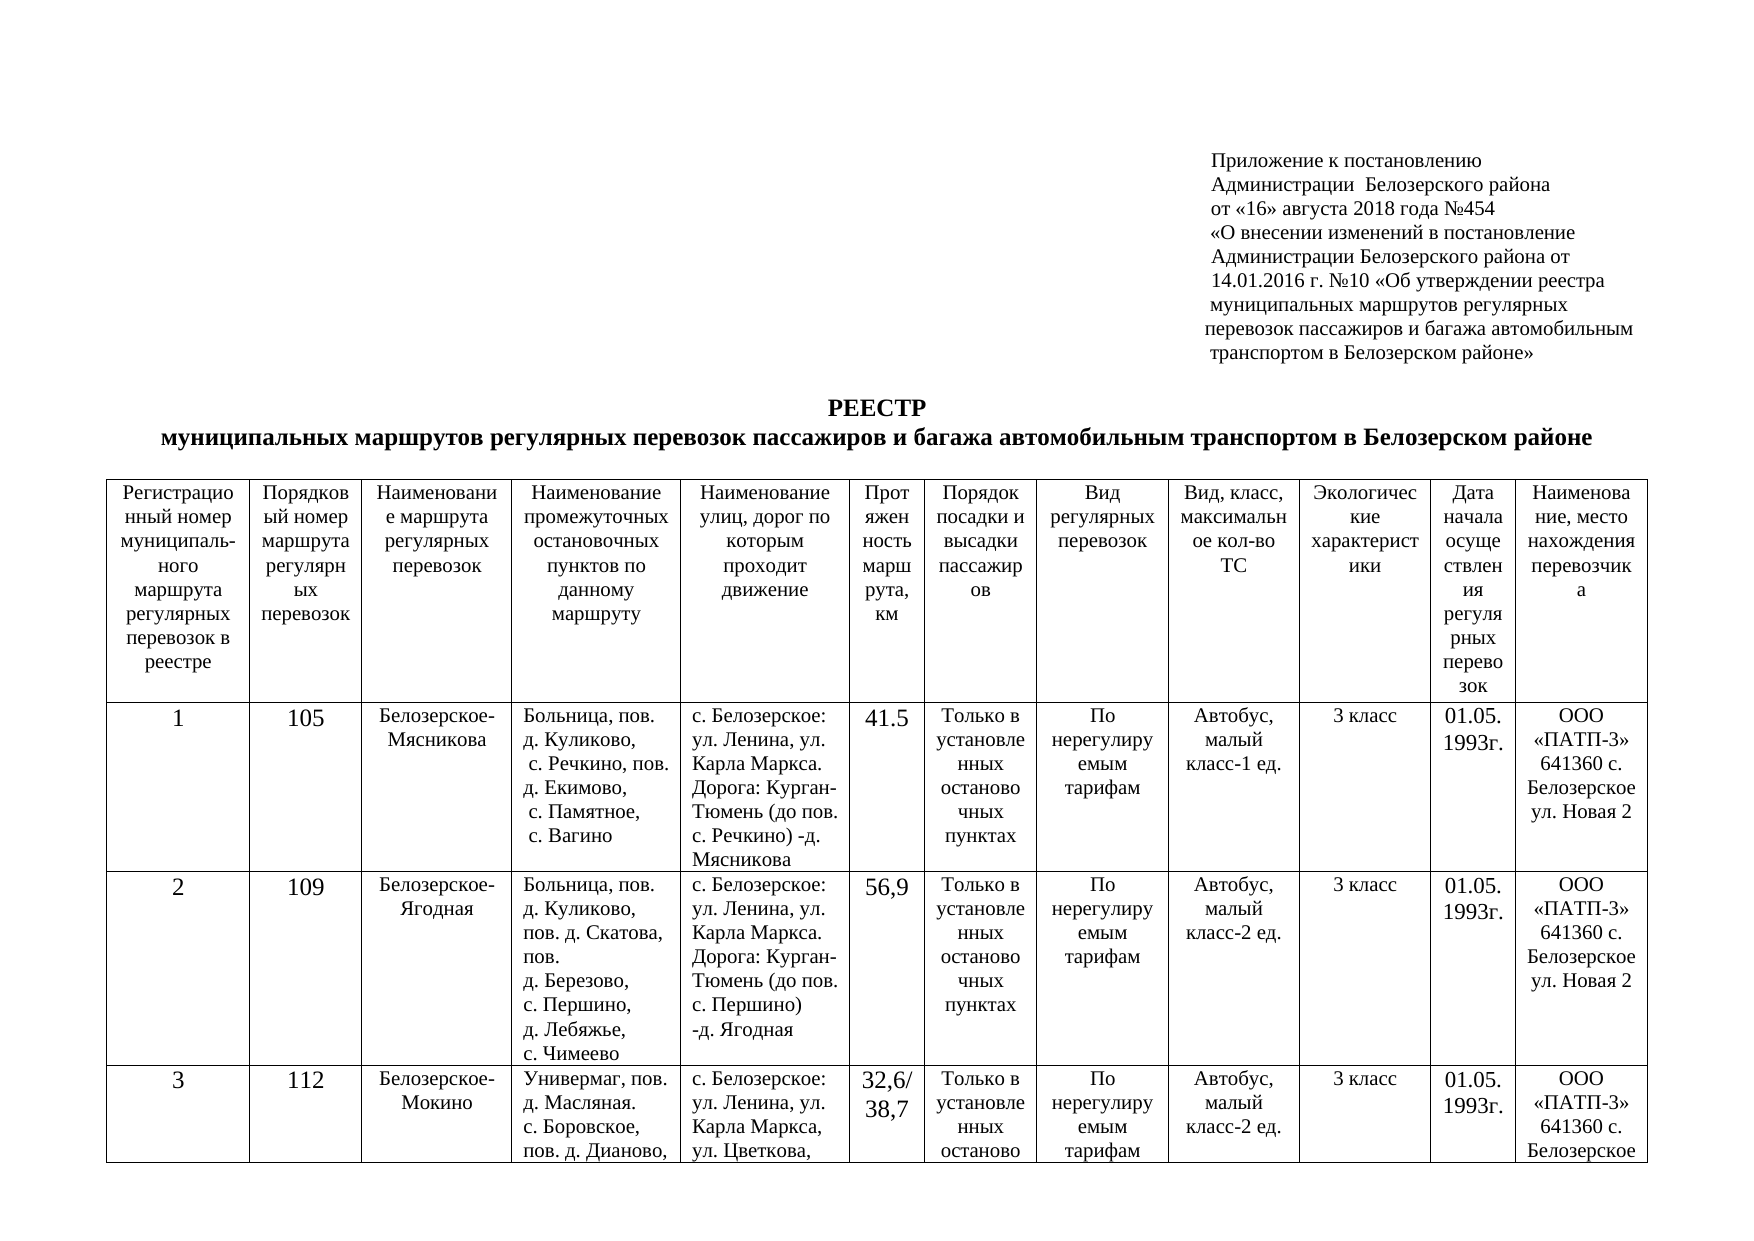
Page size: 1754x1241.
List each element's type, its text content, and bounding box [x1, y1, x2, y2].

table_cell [512, 1066, 680, 1162]
table_cell Только в установленных остановочных пунктах [925, 703, 1036, 871]
table_cell с. Белозерское: ул. Ленина, ул. Карла Маркса. Дорога: Курган-Тюмень (до пов. с. Першино) -д. Ягодная [681, 872, 849, 1064]
table_cell с. Белозерское: ул. Ленина, ул. Карла Маркса. Дорога: Курган-Тюмень (до пов. с. Речкино) -д. Мясникова [681, 703, 849, 871]
table_header Вид регулярных перевозок [1037, 480, 1168, 702]
text транспортом в Белозерском районе» [137, 340, 1636, 364]
table_cell По нерегулируемым тарифам [1037, 872, 1168, 1064]
table_cell Белозерское-Ягодная [362, 872, 511, 1064]
table_header Протяженность маршрута, км [850, 480, 924, 702]
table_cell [681, 1066, 849, 1162]
table_cell 105 [250, 703, 361, 871]
table_cell ООО «ПАТП-3» 641360 с. Белозерское ул. Новая 2 [1516, 872, 1647, 1064]
table_header Вид, класс, максимальное кол-во ТС [1169, 480, 1299, 702]
table_cell 3 класс [1300, 1066, 1430, 1162]
table_cell 112 [250, 1066, 361, 1162]
table_cell 01.05. 1993г. [1431, 703, 1515, 871]
text от «16» августа 2018 года №454 [768, 196, 1636, 220]
text РЕЕСТР [118, 393, 1636, 422]
table_header Наименование промежуточных остановочных пунктов по данному маршруту [512, 480, 680, 702]
table_cell 01.05. 1993г. [1431, 1066, 1515, 1162]
table_cell Белозерское-Мокино [362, 1066, 511, 1162]
table_cell 1 [107, 703, 249, 871]
table_cell Больница, пов. д. Куликово, пов. д. Скатова, пов. д. Березово, с. Першино, д. Лебяжье, с. Чимеево [512, 872, 680, 1064]
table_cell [1516, 1066, 1647, 1162]
table_cell 3 класс [1300, 872, 1430, 1064]
text «О внесении изменений в постановление Администрации Белозерского района от 14.01.2016 г. №10 «Об утверждении реестра [137, 220, 1636, 292]
table_cell Только в установленных остановочных пунктах [925, 872, 1036, 1064]
text перевозок пассажиров и багажа автомобильным [137, 316, 1636, 340]
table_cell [925, 1066, 1036, 1162]
table_cell Автобус, малый класс-2 ед. [1169, 872, 1299, 1064]
table_header Наименование маршрута регулярных перевозок [362, 480, 511, 702]
table_cell Автобус, малый класс-1 ед. [1169, 703, 1299, 871]
table_header Порядковый номер маршрута регулярных перевозок [250, 480, 361, 702]
table_cell ООО «ПАТП-3» 641360 с. Белозерское ул. Новая 2 [1516, 703, 1647, 871]
table_header Регистрационный номер муниципаль-ного маршрута регулярных перевозок в реестре [107, 480, 249, 702]
table_cell 01.05. 1993г. [1431, 872, 1515, 1064]
table_cell 32,6/38,7 [850, 1066, 924, 1162]
table_cell Белозерское-Мясникова [362, 703, 511, 871]
table_cell 3 [107, 1066, 249, 1162]
text муниципальных маршрутов регулярных [137, 292, 1636, 316]
text Приложение к постановлению Администрации Белозерского района [1211, 148, 1636, 196]
table_cell 2 [107, 872, 249, 1064]
table_cell 3 класс [1300, 703, 1430, 871]
table_cell 109 [250, 872, 361, 1064]
table_header Порядок посадки и высадки пассажиров [925, 480, 1036, 702]
table_cell 41.5 [850, 703, 924, 871]
table_header Экологические характеристики [1300, 480, 1430, 702]
table_header Наименование улиц, дорог по которым проходит движение [681, 480, 849, 702]
table_cell По нерегулируемым тарифам [1037, 703, 1168, 871]
text муниципальных маршрутов регулярных перевозок пассажиров и багажа автомобильным транспортом в Белозерском районе [118, 422, 1636, 451]
table_header Дата начала осуществления регулярных перевозок [1431, 480, 1515, 702]
table_header Наименование, место нахождения перевозчика [1516, 480, 1647, 702]
table_cell Больница, пов. д. Куликово, с. Речкино, пов. д. Екимово, с. Памятное, с. Вагино [512, 703, 680, 871]
table_cell 56,9 [850, 872, 924, 1064]
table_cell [1169, 1066, 1299, 1162]
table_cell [1037, 1066, 1168, 1162]
